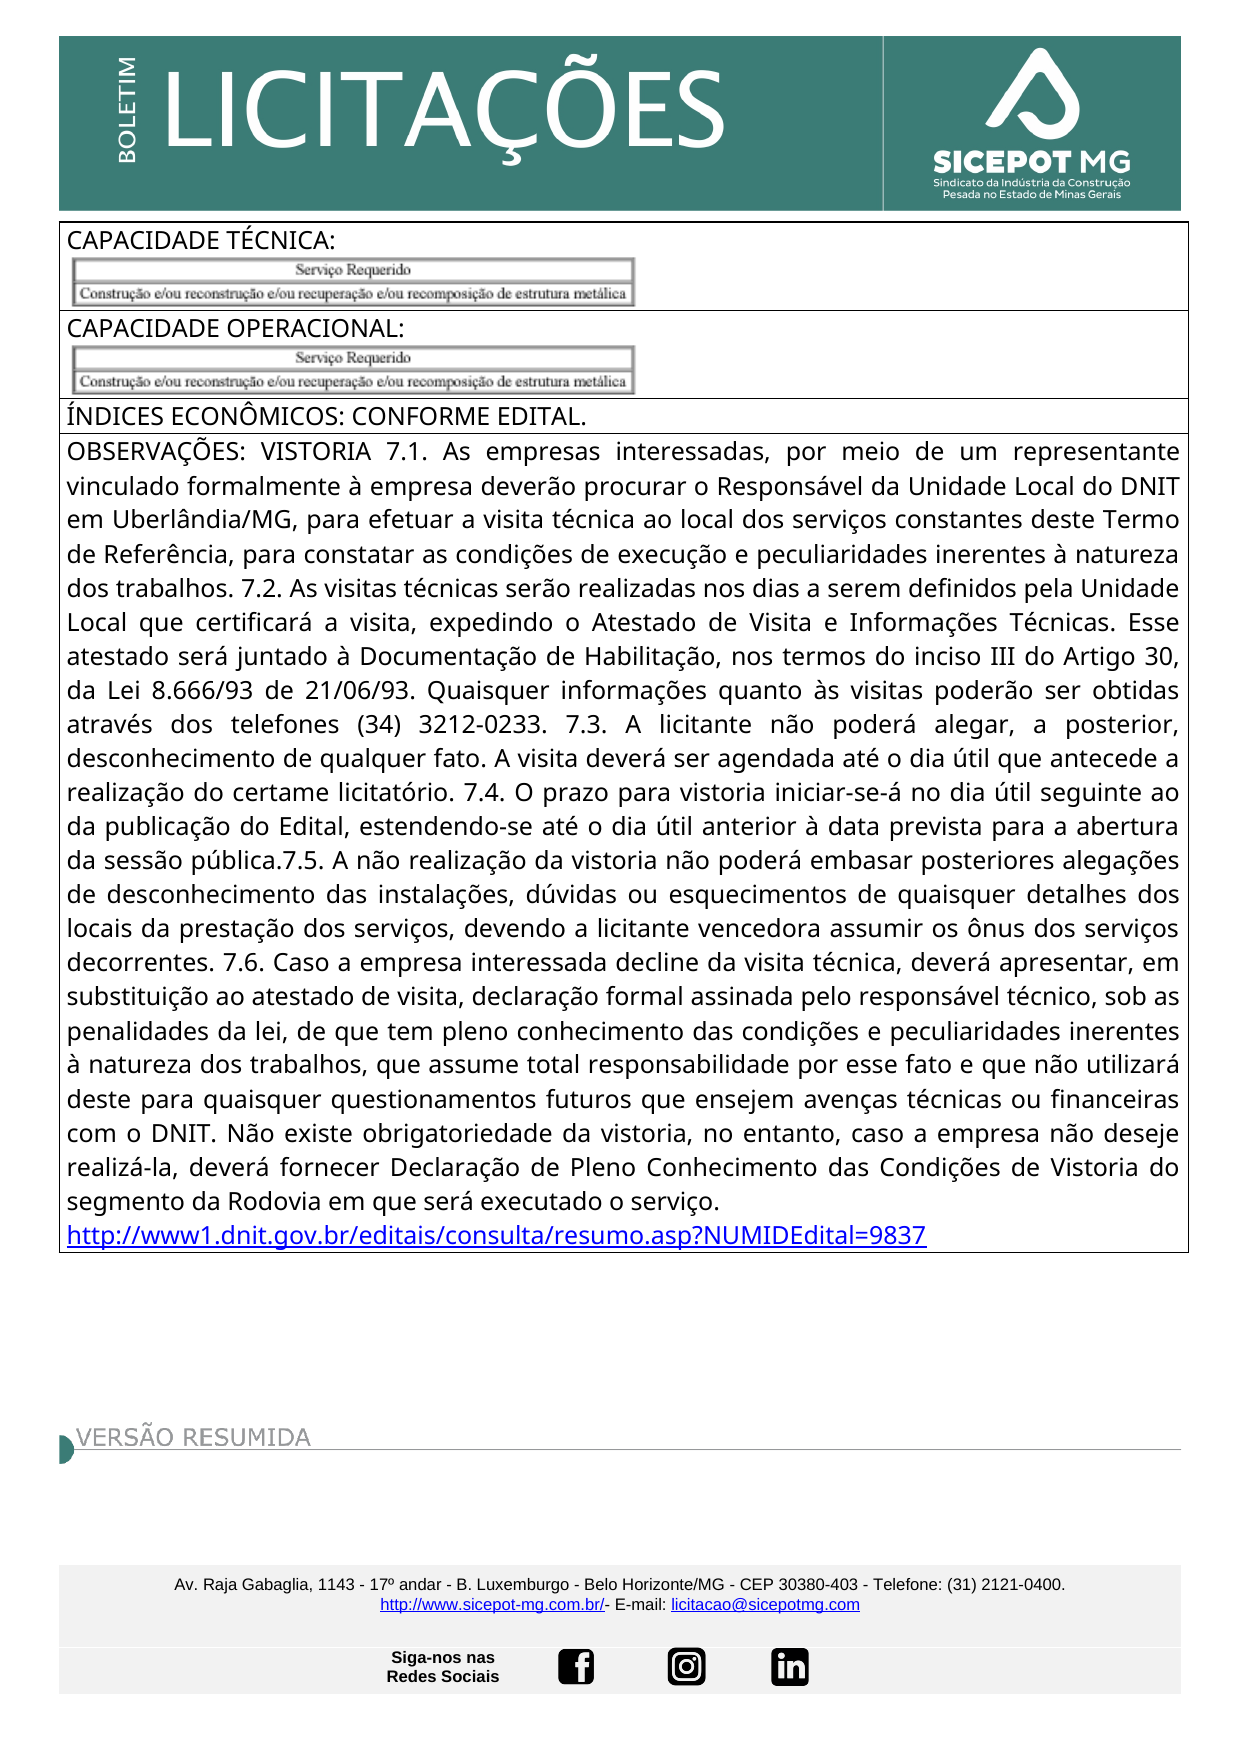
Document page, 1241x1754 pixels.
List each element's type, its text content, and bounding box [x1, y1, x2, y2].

picture [66, 344, 658, 398]
table_cell OBSERVAÇÕES: VISTORIA 7.1. As empresas interessadas, por meio de um representante vinculado formalmente à empresa deverão procurar o Responsável da Unidade Local do DNIT em Uberlândia/MG, para efetuar a visita técnica ao local dos serviços constantes deste Termo de Referência, para constatar as condições de execução e peculiaridades inerentes à natureza dos trabalhos. 7.2. As visitas técnicas serão realizadas nos dias a serem definidos pela Unidade Local que certificará a visita, expedindo o Atestado de Visita e Informações Técnicas. Esse atestado será juntado à Documentação de Habilitação, nos termos do inciso III do Artigo 30, da Lei 8.666/93 de 21/06/93. Quaisquer informações quanto às visitas poderão ser obtidas através dos telefones (34) 3212-0233. 7.3. A licitante não poderá alegar, a posterior, desconhecimento de qualquer fato. A visita deverá ser agendada até o dia útil que antecede a realização do certame licitatório. 7.4. O prazo para vistoria iniciar-se-á no dia útil seguinte ao da publicação do Edital, estendendo-se até o dia útil anterior à data prevista para a abertura da sessão pública.7.5. A não realização da vistoria não poderá embasar posteriores alegações de desconhecimento das instalações, dúvidas ou esquecimentos de quaisquer detalhes dos locais da prestação dos serviços, devendo a licitante vencedora assumir os ônus dos serviços decorrentes. 7.6. Caso a empresa interessada decline da visita técnica, deverá apresentar, em substituição ao atestado de visita, declaração formal assinada pelo responsável técnico, sob as penalidades da lei, de que tem pleno conhecimento das condições e peculiaridades inerentes à natureza dos trabalhos, que assume total responsabilidade por esse fato e que não utilizará deste para quaisquer questionamentos futuros que ensejem avenças técnicas ou financeiras com o DNIT. Não existe obrigatoriedade da vistoria, no entanto, caso a empresa não deseje realizá-la, deverá fornecer Declaração de Pleno Conhecimento das Condições de Vistoria do segmento da Rodovia em que será executado o serviço. http://www1.dnit.gov.br/editais/consulta/resumo.asp?NUMIDEdital=9837 [60, 434, 1188, 1252]
picture [557, 1648, 594, 1685]
picture [59, 36, 1181, 211]
table_cell ÍNDICES ECONÔMICOS: CONFORME EDITAL. [60, 399, 1188, 433]
table_cell CAPACIDADE OPERACIONAL: [60, 311, 1188, 398]
picture [66, 256, 658, 310]
picture [59, 1422, 1182, 1464]
table_cell CAPACIDADE TÉCNICA: [60, 223, 1188, 310]
picture [771, 1648, 809, 1686]
picture [667, 1647, 706, 1686]
